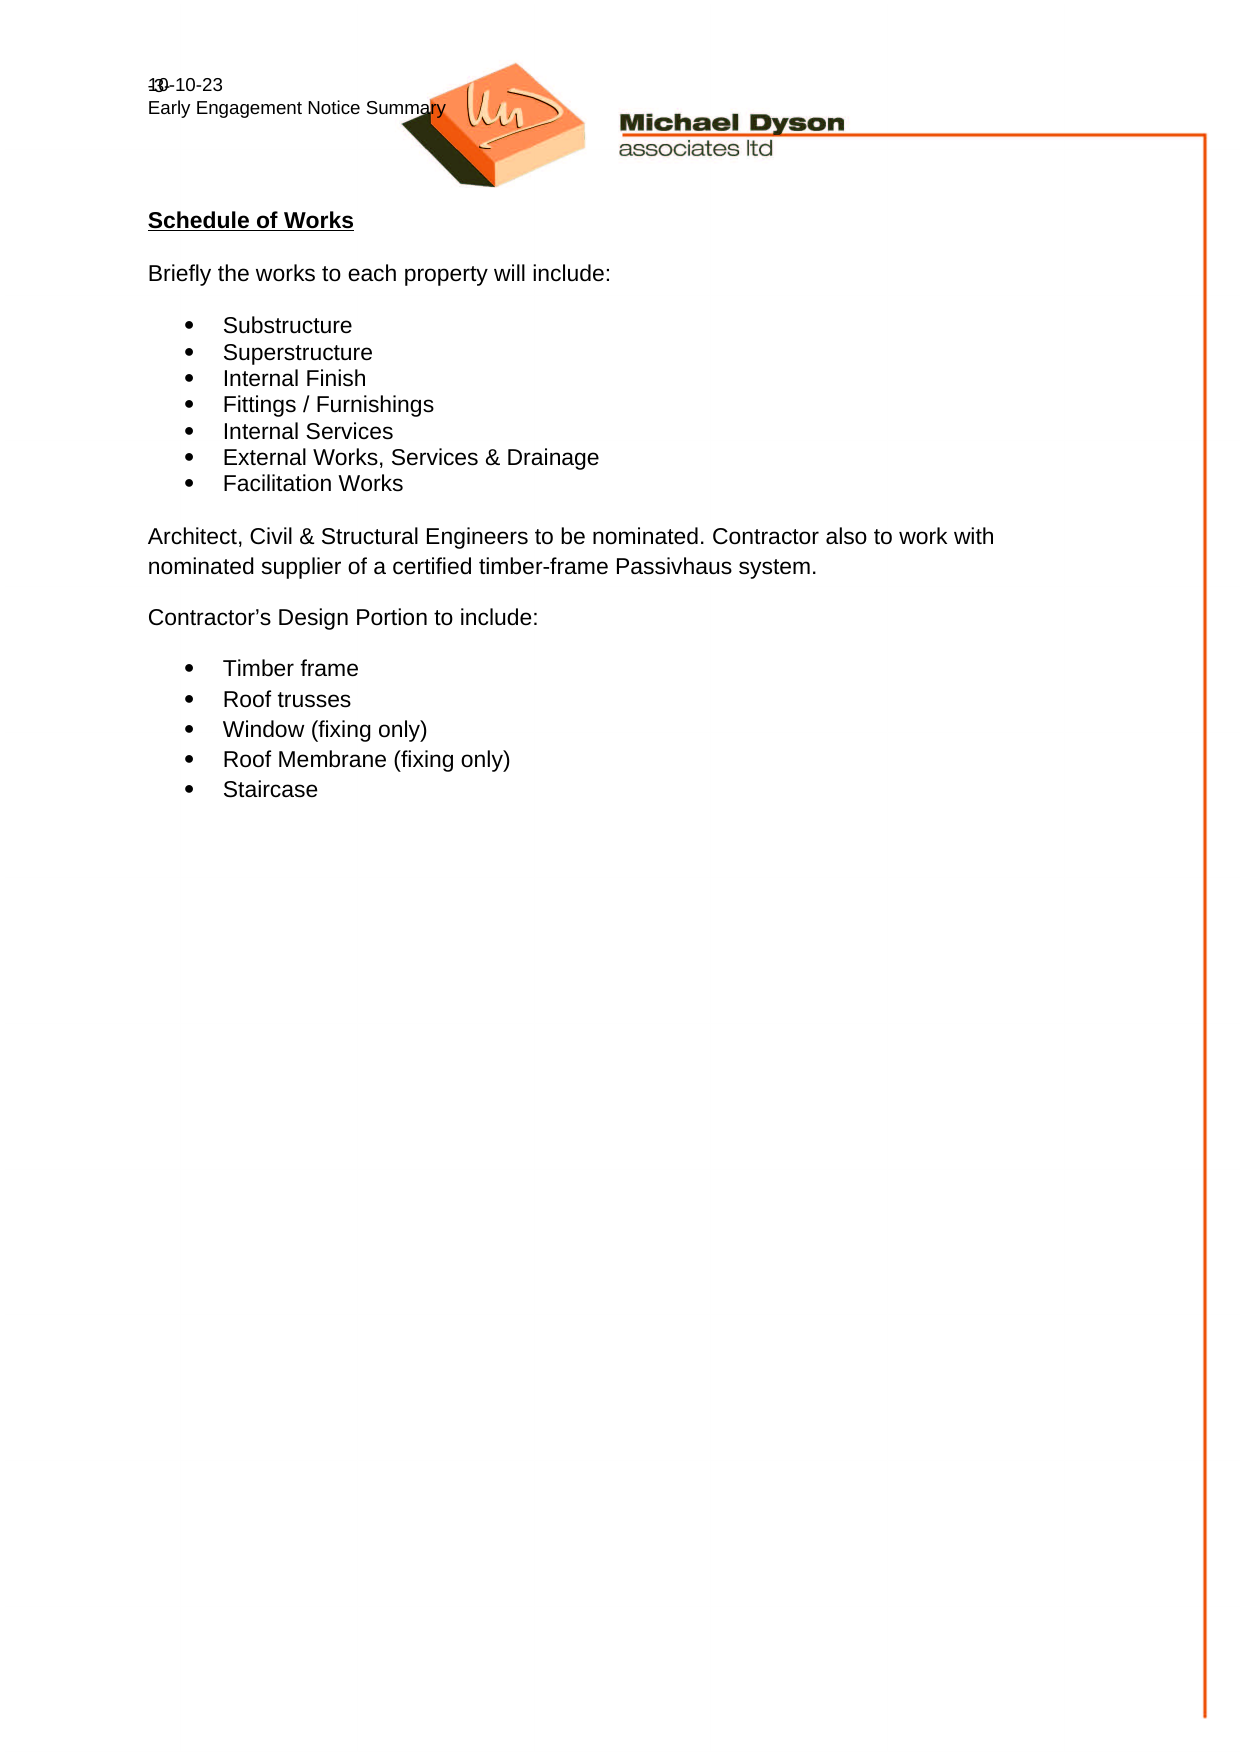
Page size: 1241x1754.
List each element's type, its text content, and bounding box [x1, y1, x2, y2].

list Roof Membrane (fixing only) [185, 746, 1092, 772]
list Internal Services [185, 418, 1092, 444]
list Superstructure [185, 338, 1092, 365]
list Window (fixing only) [185, 716, 1092, 742]
list Roof trusses [185, 686, 1092, 712]
text Contractor’s Design Portion to include: [148, 604, 1092, 631]
list Internal Finish [185, 365, 1092, 391]
picture [4, 4, 1241, 1752]
text Architect, Civil & Structural Engineers to be nominated. Contractor also to work with nominated supplier of a certified timber-frame Passivhaus system. [148, 523, 1092, 579]
list Facilitation Works [185, 470, 1092, 497]
list Staircase [185, 776, 1092, 802]
list External Works, Services & Drainage [185, 444, 1092, 470]
text Briefly the works to each property will include: [148, 259, 1092, 286]
list Fittings / Furnishings [185, 391, 1092, 418]
list Timber frame [185, 655, 1092, 682]
list Substructure [185, 312, 1092, 338]
text Schedule of Works [148, 207, 1092, 233]
